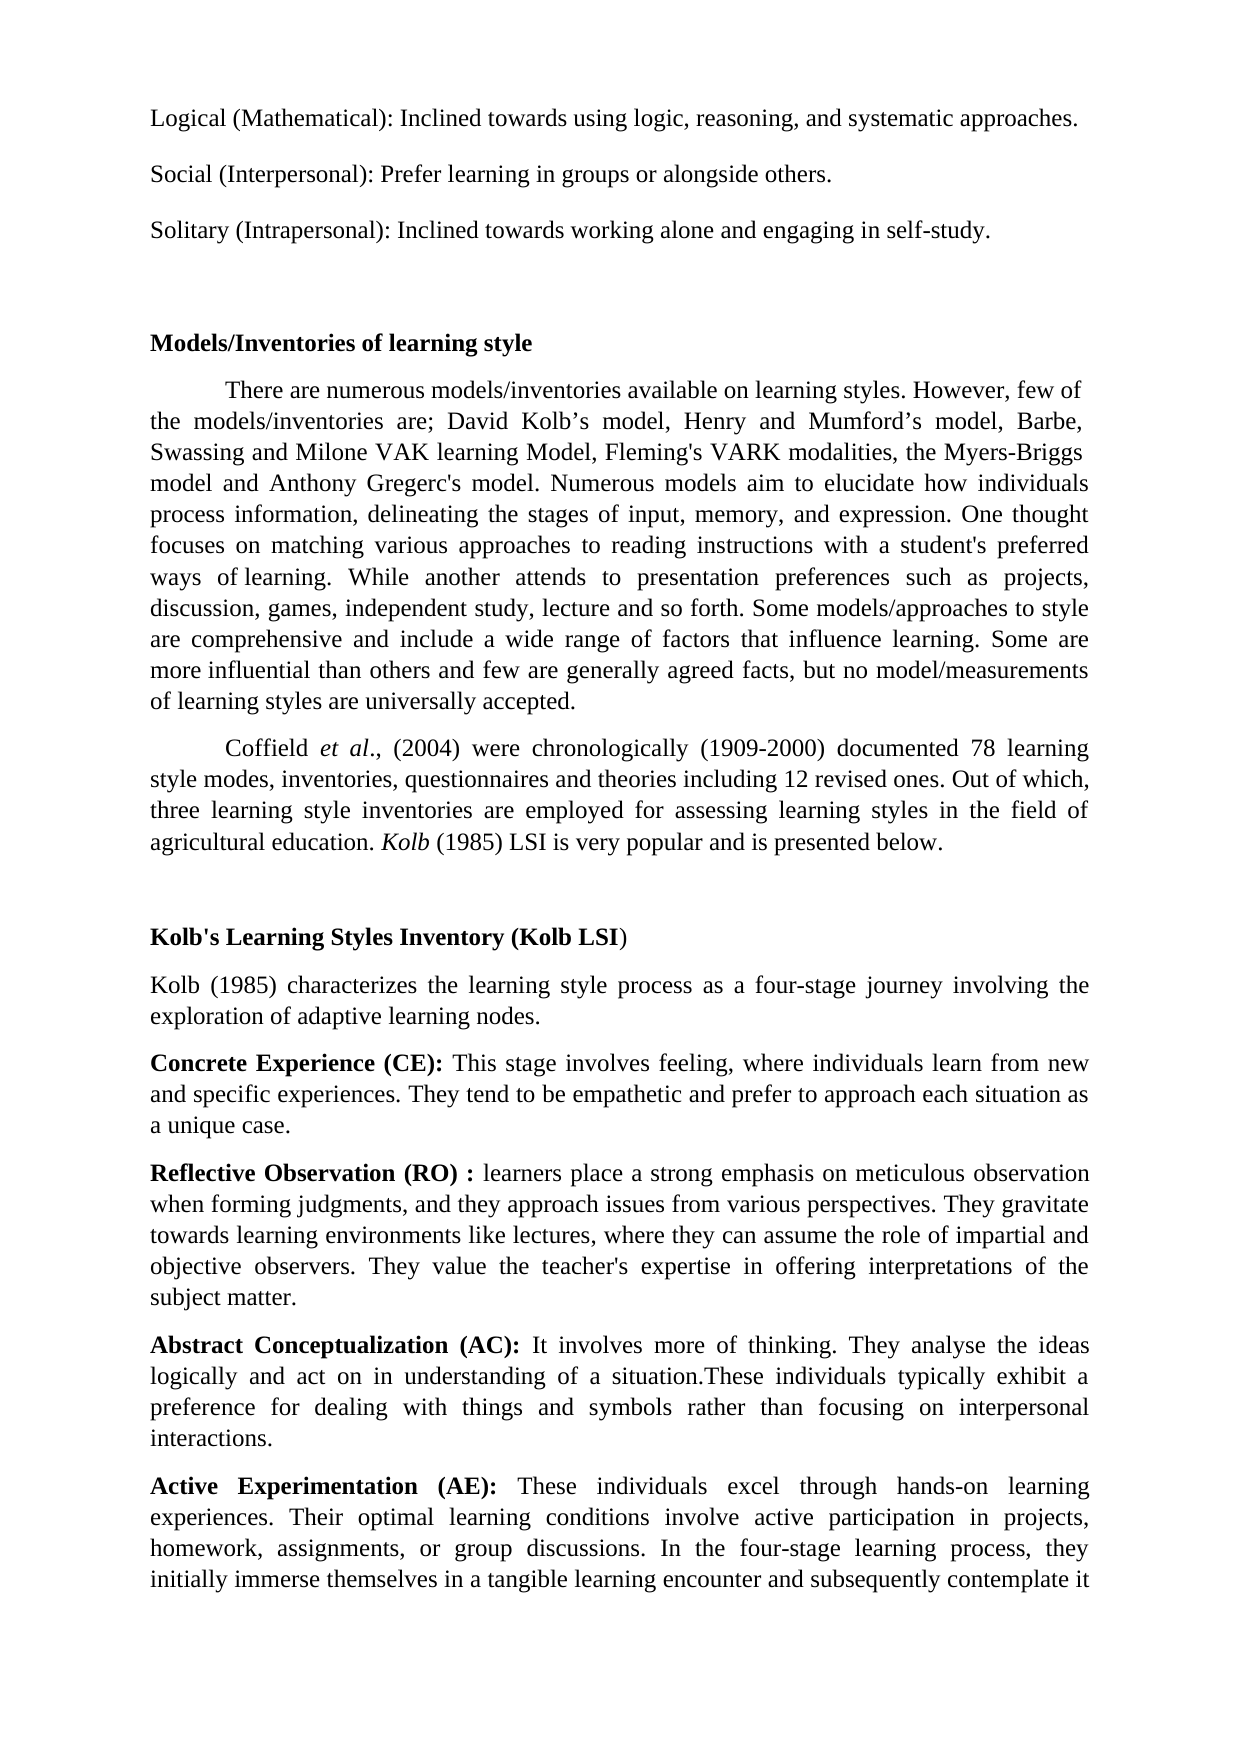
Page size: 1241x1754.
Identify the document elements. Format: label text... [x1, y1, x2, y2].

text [150, 1471, 1090, 1593]
text Concrete Experience (CE): This stage involves feeling, where individuals learn from new and specific experiences. They tend to be empathetic and prefer to approach each situation as a unique case. [150, 1048, 1090, 1139]
text Solitary (Intrapersonal): Inclined towards working alone and engaging in self-study. [150, 216, 1090, 244]
text Logical (Mathematical): Inclined towards using logic, reasoning, and systematic approaches. [150, 103, 1090, 132]
text Coffield et al., (2004) were chronologically (1909-2000) documented 78 learning style modes, inventories, questionnaires and theories including 12 revised ones. Out of which, three learning style inventories are employed for assessing learning styles in the field of agricultural education. Kolb (1985) LSI is very popular and is presented below. [150, 733, 1090, 855]
text Social (Interpersonal): Prefer learning in groups or alongside others. [150, 159, 1090, 188]
text Reflective Observation (RO) : learners place a strong emphasis on meticulous observation when forming judgments, and they approach issues from various perspectives. They gravitate towards learning environments like lectures, where they can assume the role of impartial and objective observers. They value the teacher's expertise in offering interpretations of the subject matter. [150, 1158, 1090, 1311]
text Kolb's Learning Styles Inventory (Kolb LSI) [150, 922, 1090, 951]
text Models/Inventories of learning style [150, 328, 1090, 356]
text Abstract Conceptualization (AC): It involves more of thinking. They analyse the ideas logically and act on in understanding of a situation.These individuals typically exhibit a preference for dealing with things and symbols rather than focusing on interpersonal interactions. [150, 1330, 1090, 1452]
text There are numerous models/inventories available on learning styles. However, few of the models/inventories are; David Kolb’s model, Henry and Mumford’s model, Barbe, Swassing and Milone VAK learning Model, Fleming's VARK modalities, the Myers-Briggs model and Anthony Gregerc's model. Numerous models aim to elucidate how individuals process information, delineating the stages of input, memory, and expression. One thought focuses on matching various approaches to reading instructions with a student's preferred ways of learning. While another attends to presentation preferences such as projects, discussion, games, independent study, lecture and so forth. Some models/approaches to style are comprehensive and include a wide range of factors that influence learning. Some are more influential than others and few are generally agreed facts, but no model/measurements of learning styles are universally accepted. [150, 375, 1090, 714]
text Kolb (1985) characterizes the learning style process as a four-stage journey involving the exploration of adaptive learning nodes. [150, 970, 1090, 1029]
